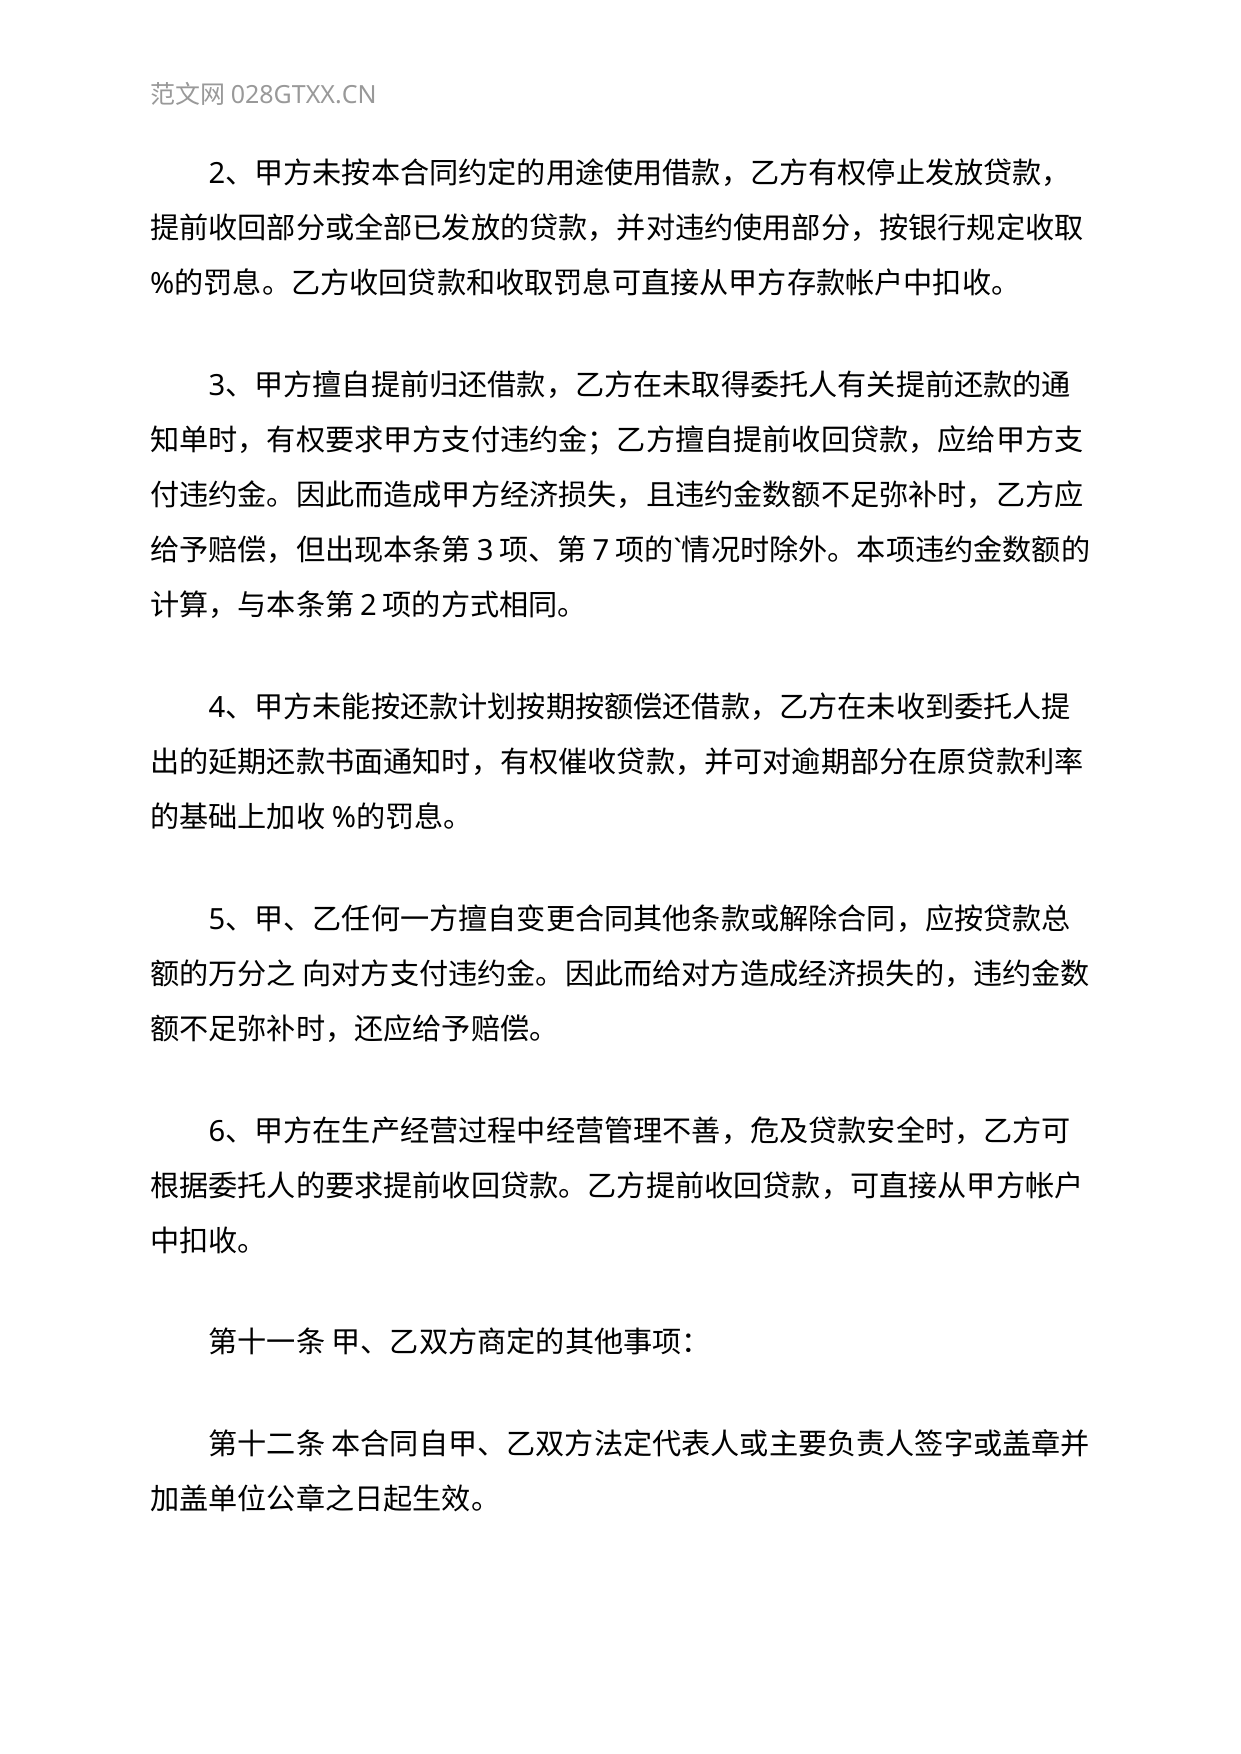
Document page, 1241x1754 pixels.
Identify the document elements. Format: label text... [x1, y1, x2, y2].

text 第十二条 本合同自甲、乙双方法定代表人或主要负责人签字或盖章并加盖单位公章之日起生效。 [150, 1421, 1090, 1518]
text 2、甲方未按本合同约定的用途使用借款，乙方有权停止发放贷款，提前收回部分或全部已发放的贷款，并对违约使用部分，按银行规定收取 %的罚息。乙方收回贷款和收取罚息可直接从甲方存款帐户中扣收。 [150, 150, 1090, 302]
text 第十一条 甲、乙双方商定的其他事项： [150, 1319, 1090, 1361]
text 6、甲方在生产经营过程中经营管理不善，危及贷款安全时，乙方可根据委托人的要求提前收回贷款。乙方提前收回贷款，可直接从甲方帐户中扣收。 [150, 1107, 1090, 1259]
text 5、甲、乙任何一方擅自变更合同其他条款或解除合同，应按贷款总额的万分之 向对方支付违约金。因此而给对方造成经济损失的，违约金数额不足弥补时，还应给予赔偿。 [150, 896, 1090, 1048]
text 4、甲方未能按还款计划按期按额偿还借款，乙方在未收到委托人提出的延期还款书面通知时，有权催收贷款，并可对逾期部分在原贷款利率的基础上加收 %的罚息。 [150, 684, 1090, 836]
text 3、甲方擅自提前归还借款，乙方在未取得委托人有关提前还款的通知单时，有权要求甲方支付违约金；乙方擅自提前收回贷款，应给甲方支付违约金。因此而造成甲方经济损失，且违约金数额不足弥补时，乙方应给予赔偿，但出现本条第3项、第7项的`情况时除外。本项违约金数额的计算，与本条第2项的方式相同。 [150, 362, 1090, 624]
